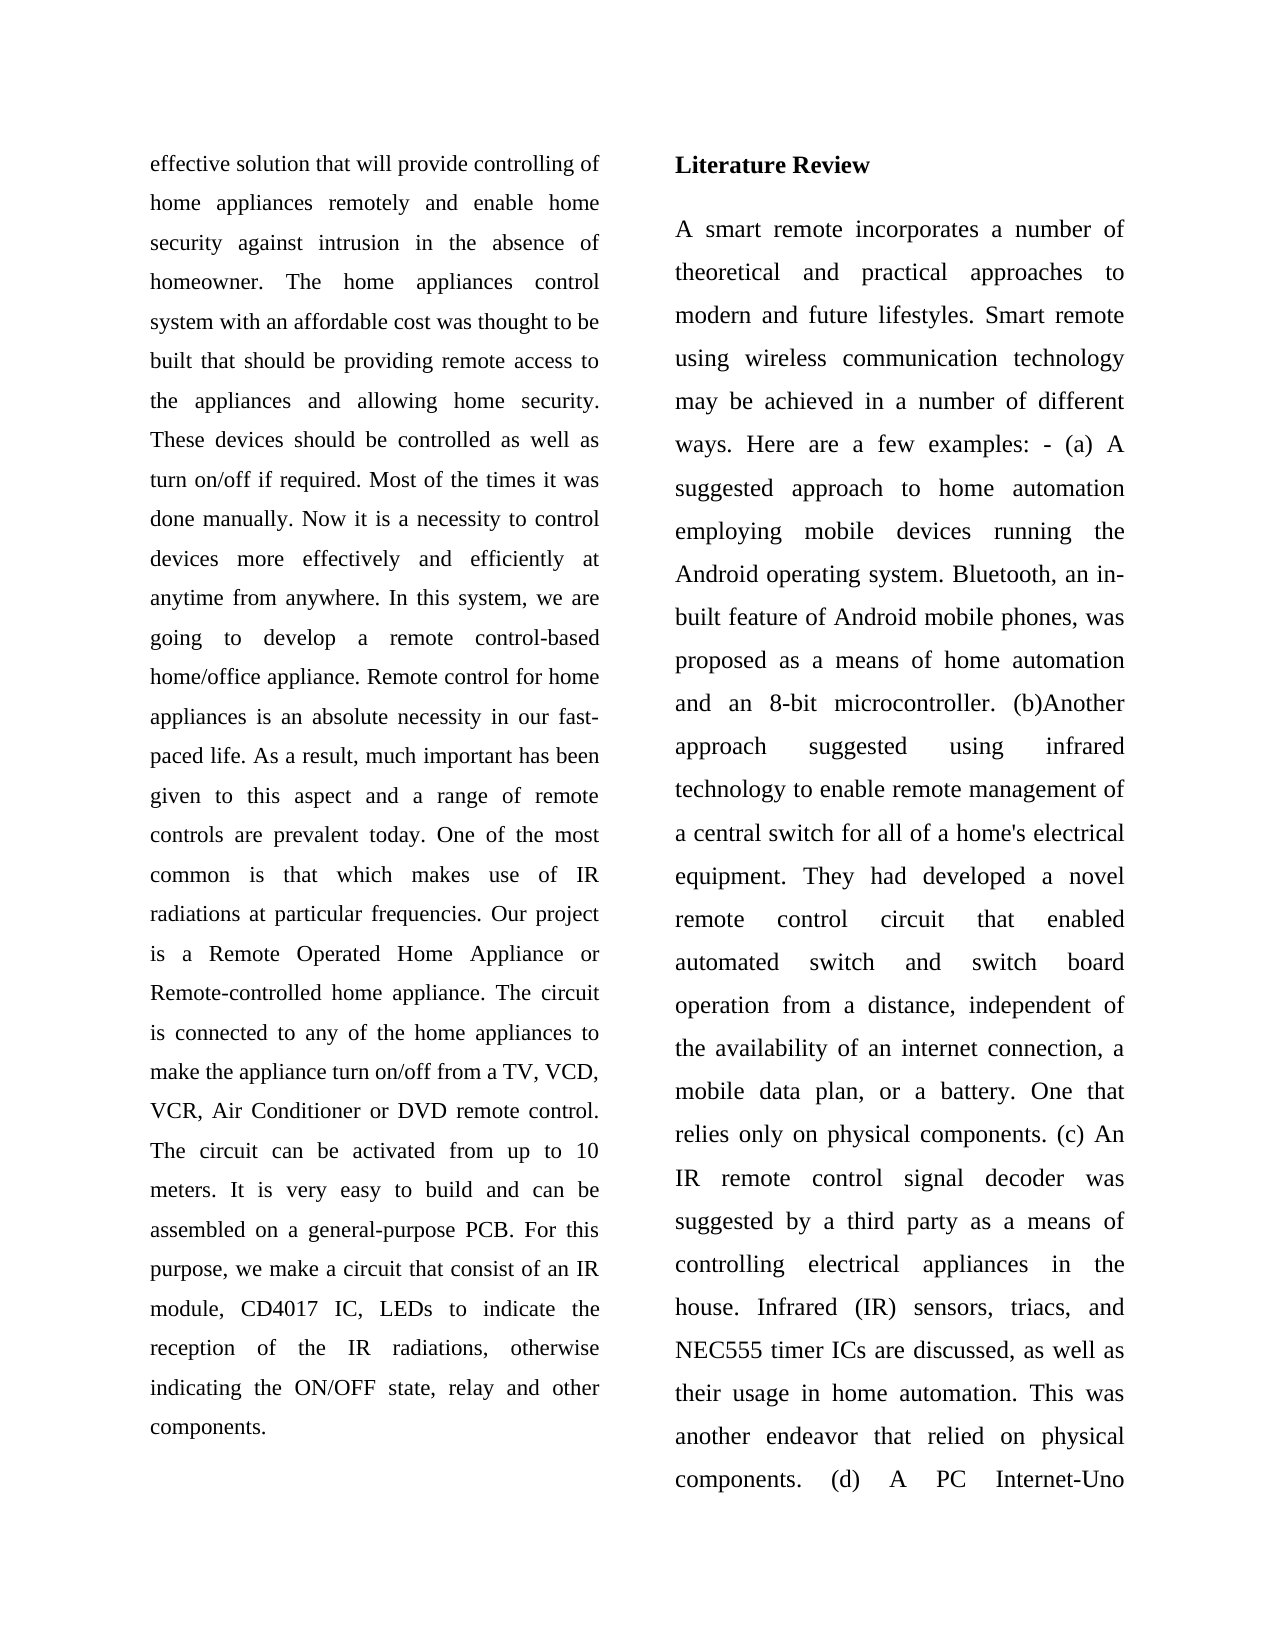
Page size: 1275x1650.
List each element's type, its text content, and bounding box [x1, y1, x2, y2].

text Literature Review [675, 150, 1125, 179]
